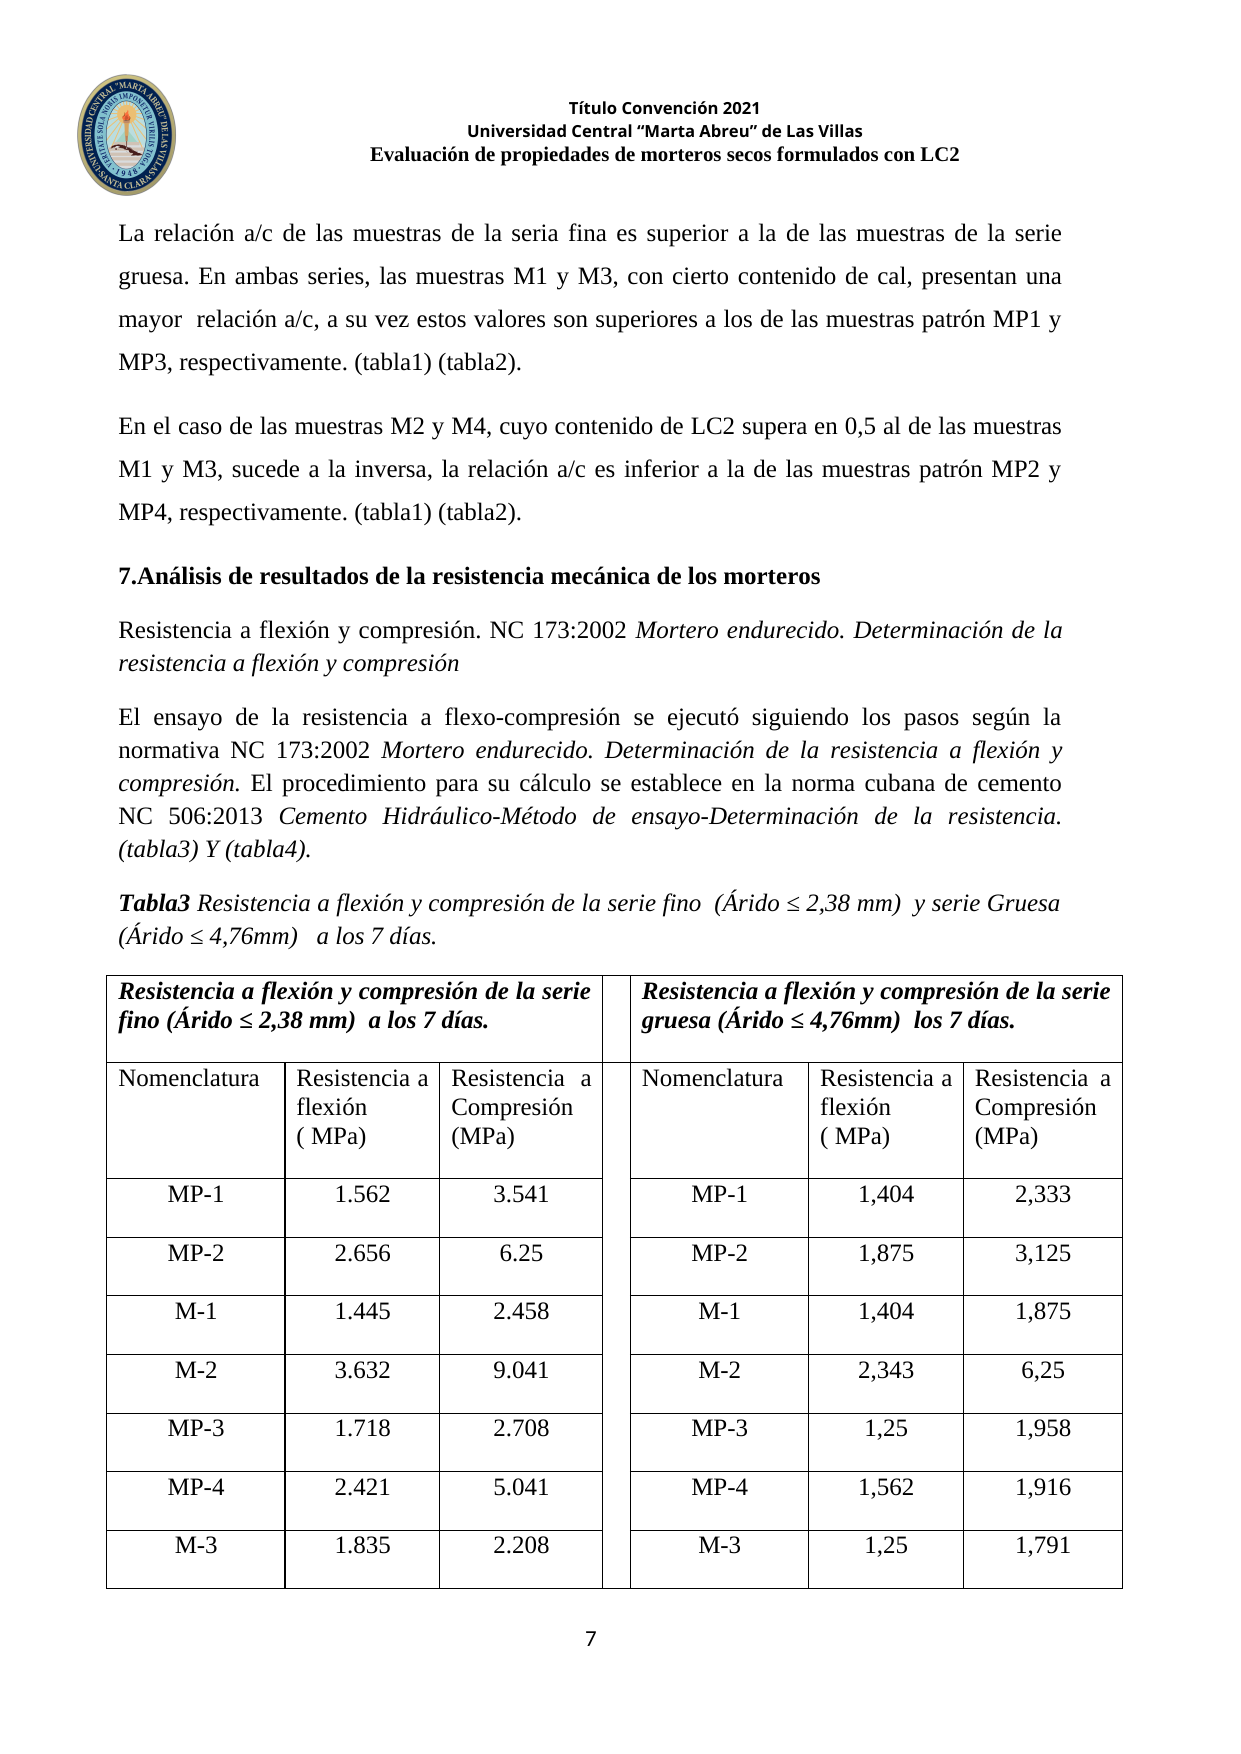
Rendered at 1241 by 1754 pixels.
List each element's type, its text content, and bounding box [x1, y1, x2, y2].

table_cell 3,125 [964, 1238, 1122, 1295]
text Resistencia a flexión y compresión. NC 173:2002 Mortero endurecido. Determinación de la resistencia a flexión y compresión [118, 615, 1063, 677]
table_cell 1,958 [964, 1414, 1122, 1471]
table_cell 3.632 [286, 1355, 439, 1412]
table_cell 2.458 [440, 1296, 602, 1354]
table_cell M-3 [631, 1531, 808, 1588]
table_cell M-1 [631, 1296, 808, 1354]
table_header [603, 976, 630, 1062]
table_cell [603, 1063, 630, 1588]
table_cell Nomenclatura [107, 1063, 284, 1178]
table_cell 1,404 [809, 1296, 963, 1354]
table_cell 9.041 [440, 1355, 602, 1412]
table_cell MP-2 [631, 1238, 808, 1295]
table_cell Nomenclatura [631, 1063, 808, 1178]
table_cell 2.656 [286, 1238, 439, 1295]
table_cell 2,333 [964, 1179, 1122, 1237]
table_cell 1,25 [809, 1414, 963, 1471]
table_cell MP-4 [107, 1472, 284, 1529]
table_cell M-2 [631, 1355, 808, 1412]
text Tabla3 Resistencia a flexión y compresión de la serie fino (Árido ≤ 2,38 mm) y serie Gruesa (Árido ≤ 4,76mm) a los 7 días. [118, 888, 1063, 950]
table_cell 6.25 [440, 1238, 602, 1295]
table_cell 1,404 [809, 1179, 963, 1237]
table_cell 2,343 [809, 1355, 963, 1412]
text En el caso de las muestras M2 y M4, cuyo contenido de LC2 supera en 0,5 al de las muestras M1 y M3, sucede a la inversa, la relación a/c es inferior a la de las muestras patrón MP2 y MP4, respectivamente. (tabla1) (tabla2). [118, 411, 1063, 526]
table_cell M-2 [107, 1355, 284, 1412]
table_cell MP-3 [107, 1414, 284, 1471]
table_cell Resistencia a flexión ( MPa) [809, 1063, 963, 1178]
table_cell 1,875 [964, 1296, 1122, 1354]
table_cell 1,562 [809, 1472, 963, 1529]
table_cell 1,916 [964, 1472, 1122, 1529]
table_cell 1.835 [286, 1531, 439, 1588]
table_cell M-3 [107, 1531, 284, 1588]
table_cell 5.041 [440, 1472, 602, 1529]
table_cell 2.421 [286, 1472, 439, 1529]
table_cell 1,791 [964, 1531, 1122, 1588]
table_cell MP-4 [631, 1472, 808, 1529]
table_cell MP-1 [107, 1179, 284, 1237]
table_cell 1.562 [286, 1179, 439, 1237]
table_cell 3.541 [440, 1179, 602, 1237]
table_cell 2.708 [440, 1414, 602, 1471]
table_cell MP-1 [631, 1179, 808, 1237]
table_cell 1,875 [809, 1238, 963, 1295]
table_cell Resistencia a Compresión (MPa) [964, 1063, 1122, 1178]
picture [76, 73, 177, 197]
table_cell 6,25 [964, 1355, 1122, 1412]
table_cell 1.718 [286, 1414, 439, 1471]
table_cell 1.445 [286, 1296, 439, 1354]
text El ensayo de la resistencia a flexo-compresión se ejecutó siguiendo los pasos según la normativa NC 173:2002 Mortero endurecido. Determinación de la resistencia a flexión y compresión. El procedimiento para su cálculo se establece en la norma cubana de cemento NC 506:2013 Cemento Hidráulico-Método de ensayo-Determinación de la resistencia.(tabla3) Y (tabla4). [118, 702, 1063, 863]
table_header Resistencia a flexión y compresión de la serie gruesa (Árido ≤ 4,76mm) los 7 días. [631, 976, 1122, 1062]
table_cell Resistencia a Compresión (MPa) [440, 1063, 602, 1178]
table_cell 2.208 [440, 1531, 602, 1588]
text La relación a/c de las muestras de la seria fina es superior a la de las muestras de la serie gruesa. En ambas series, las muestras M1 y M3, con cierto contenido de cal, presentan una mayor relación a/c, a su vez estos valores son superiores a los de las muestras patrón MP1 y MP3, respectivamente. (tabla1) (tabla2). [118, 218, 1063, 376]
table_cell MP-2 [107, 1238, 284, 1295]
table_cell MP-3 [631, 1414, 808, 1471]
table_cell Resistencia a flexión ( MPa) [286, 1063, 439, 1178]
table_cell M-1 [107, 1296, 284, 1354]
table_cell 1,25 [809, 1531, 963, 1588]
table_header Resistencia a flexión y compresión de la serie fino (Árido ≤ 2,38 mm) a los 7 días. [107, 976, 602, 1062]
text 7.Análisis de resultados de la resistencia mecánica de los morteros [118, 561, 1063, 590]
